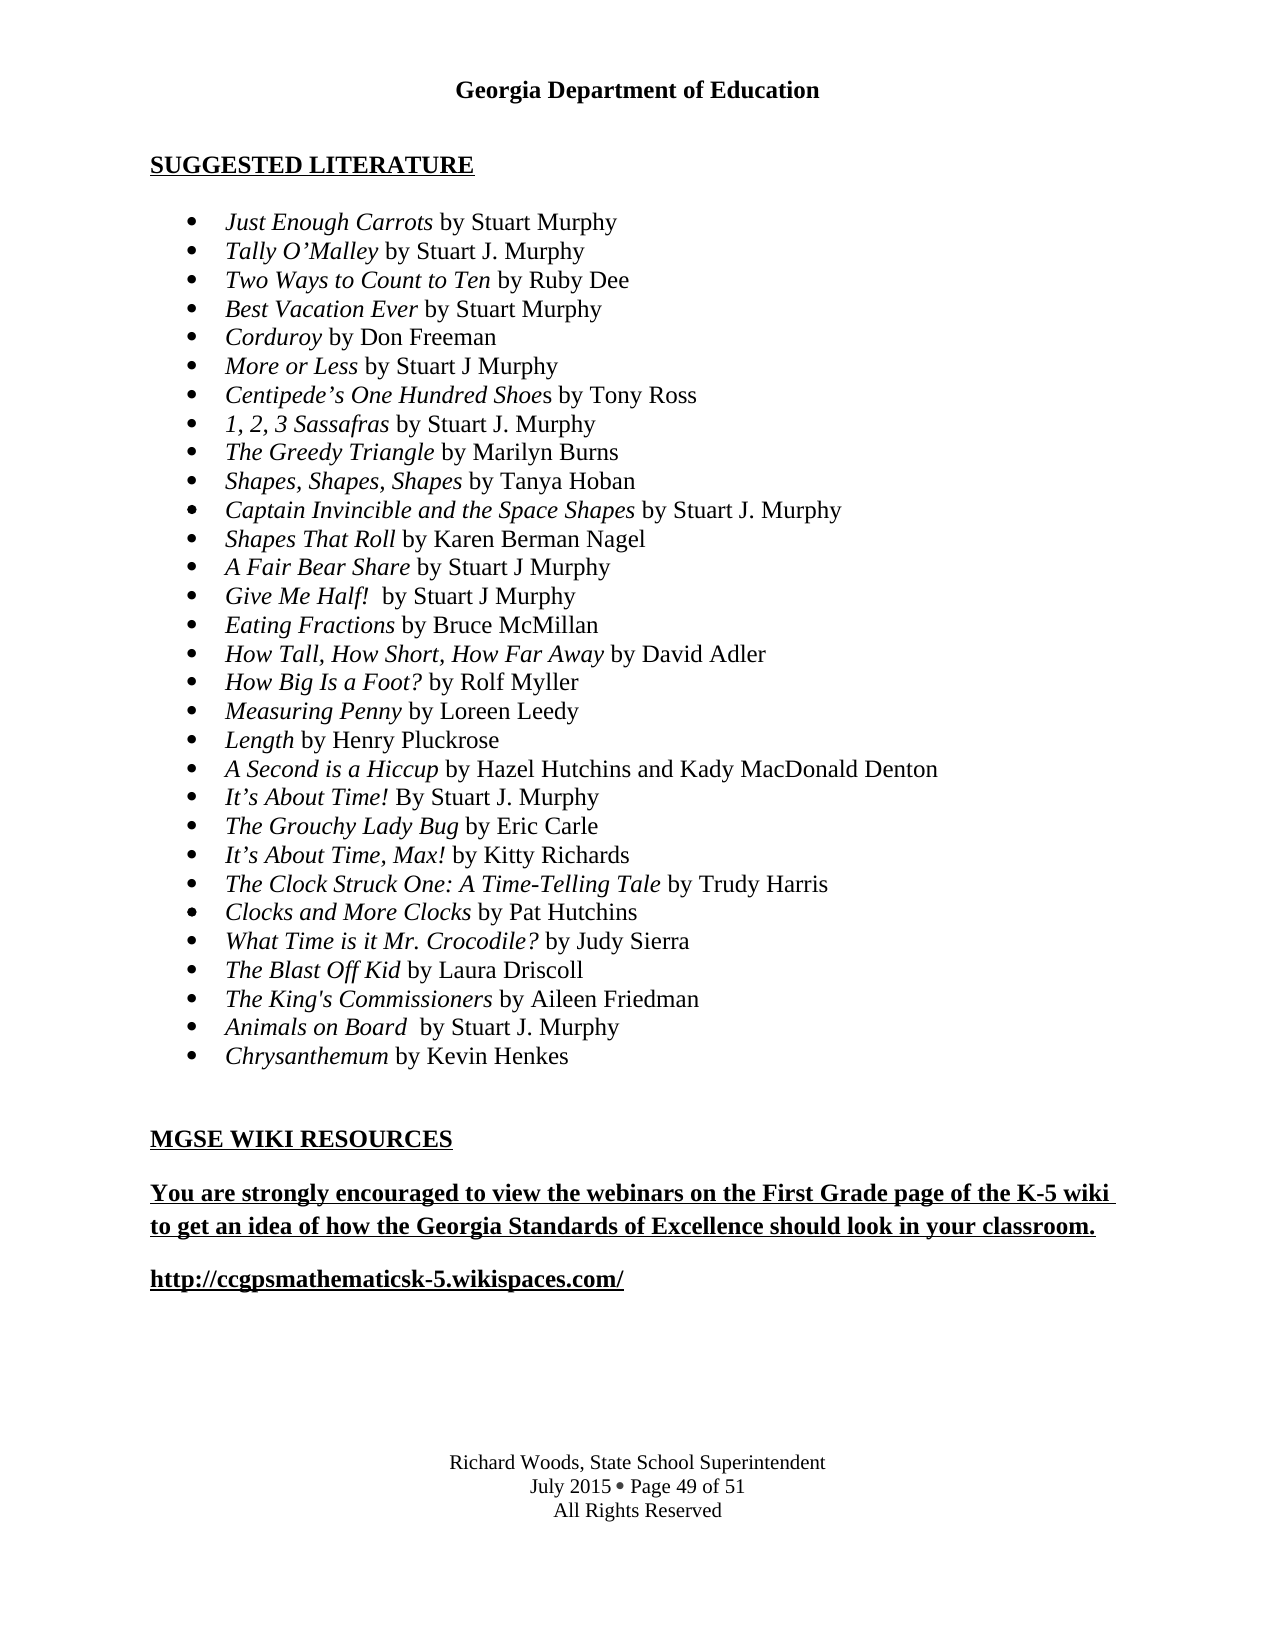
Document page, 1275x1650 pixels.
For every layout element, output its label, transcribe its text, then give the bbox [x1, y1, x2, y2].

list A Fair Bear Share by Stuart J Murphy [187, 552, 1125, 581]
list Shapes, Shapes, Shapes by Tanya Hoban [187, 466, 1125, 495]
text MGSE WIKI RESOURCES [150, 1124, 1125, 1153]
list Tally O’Malley by Stuart J. Murphy [187, 236, 1125, 265]
text You are strongly encouraged to view the webinars on the First Grade page of the K-5 wiki to get an idea of how the Georgia Standards of Excellence should look in your classroom. [150, 1178, 1125, 1239]
list What Time is it Mr. Crocodile? by Judy Sierra [187, 926, 1125, 955]
list The Grouchy Lady Bug by Eric Carle [187, 811, 1125, 840]
list Two Ways to Count to Ten by Ruby Dee [187, 265, 1125, 294]
list Centipede’s One Hundred Shoes by Tony Ross [187, 380, 1125, 409]
list How Big Is a Foot? by Rolf Myller [187, 667, 1125, 696]
list The Clock Struck One: A Time-Telling Tale by Trudy Harris [187, 869, 1125, 897]
list A Second is a Hiccup by Hazel Hutchins and Kady MacDonald Denton [187, 754, 1125, 782]
list The Greedy Triangle by Marilyn Burns [187, 437, 1125, 466]
list Clocks and More Clocks by Pat Hutchins [187, 897, 1125, 926]
list More or Less by Stuart J Murphy [187, 351, 1125, 380]
list Corduroy by Don Freeman [187, 322, 1125, 351]
list Shapes That Roll by Karen Berman Nagel [187, 524, 1125, 552]
list Give Me Half! by Stuart J Murphy [187, 581, 1125, 610]
list Animals on Board by Stuart J. Murphy [187, 1012, 1125, 1041]
text SUGGESTED LITERATURE [150, 150, 1125, 179]
list The King's Commissioners by Aileen Friedman [187, 984, 1125, 1012]
list It’s About Time! By Stuart J. Murphy [187, 782, 1125, 811]
list It’s About Time, Max! by Kitty Richards [187, 840, 1125, 869]
list Chrysanthemum by Kevin Henkes [187, 1041, 1125, 1070]
list How Tall, How Short, How Far Away by David Adler [187, 639, 1125, 667]
list 1, 2, 3 Sassafras by Stuart J. Murphy [187, 409, 1125, 437]
list Eating Fractions by Bruce McMillan [187, 610, 1125, 639]
list Measuring Penny by Loreen Leedy [187, 696, 1125, 725]
text http://ccgpsmathematicsk-5.wikispaces.com/ [150, 1264, 1125, 1293]
list The Blast Off Kid by Laura Driscoll [187, 955, 1125, 984]
list Best Vacation Ever by Stuart Murphy [187, 294, 1125, 322]
list Length by Henry Pluckrose [187, 725, 1125, 754]
list Captain Invincible and the Space Shapes by Stuart J. Murphy [187, 495, 1125, 524]
list Just Enough Carrots by Stuart Murphy [187, 207, 1125, 236]
